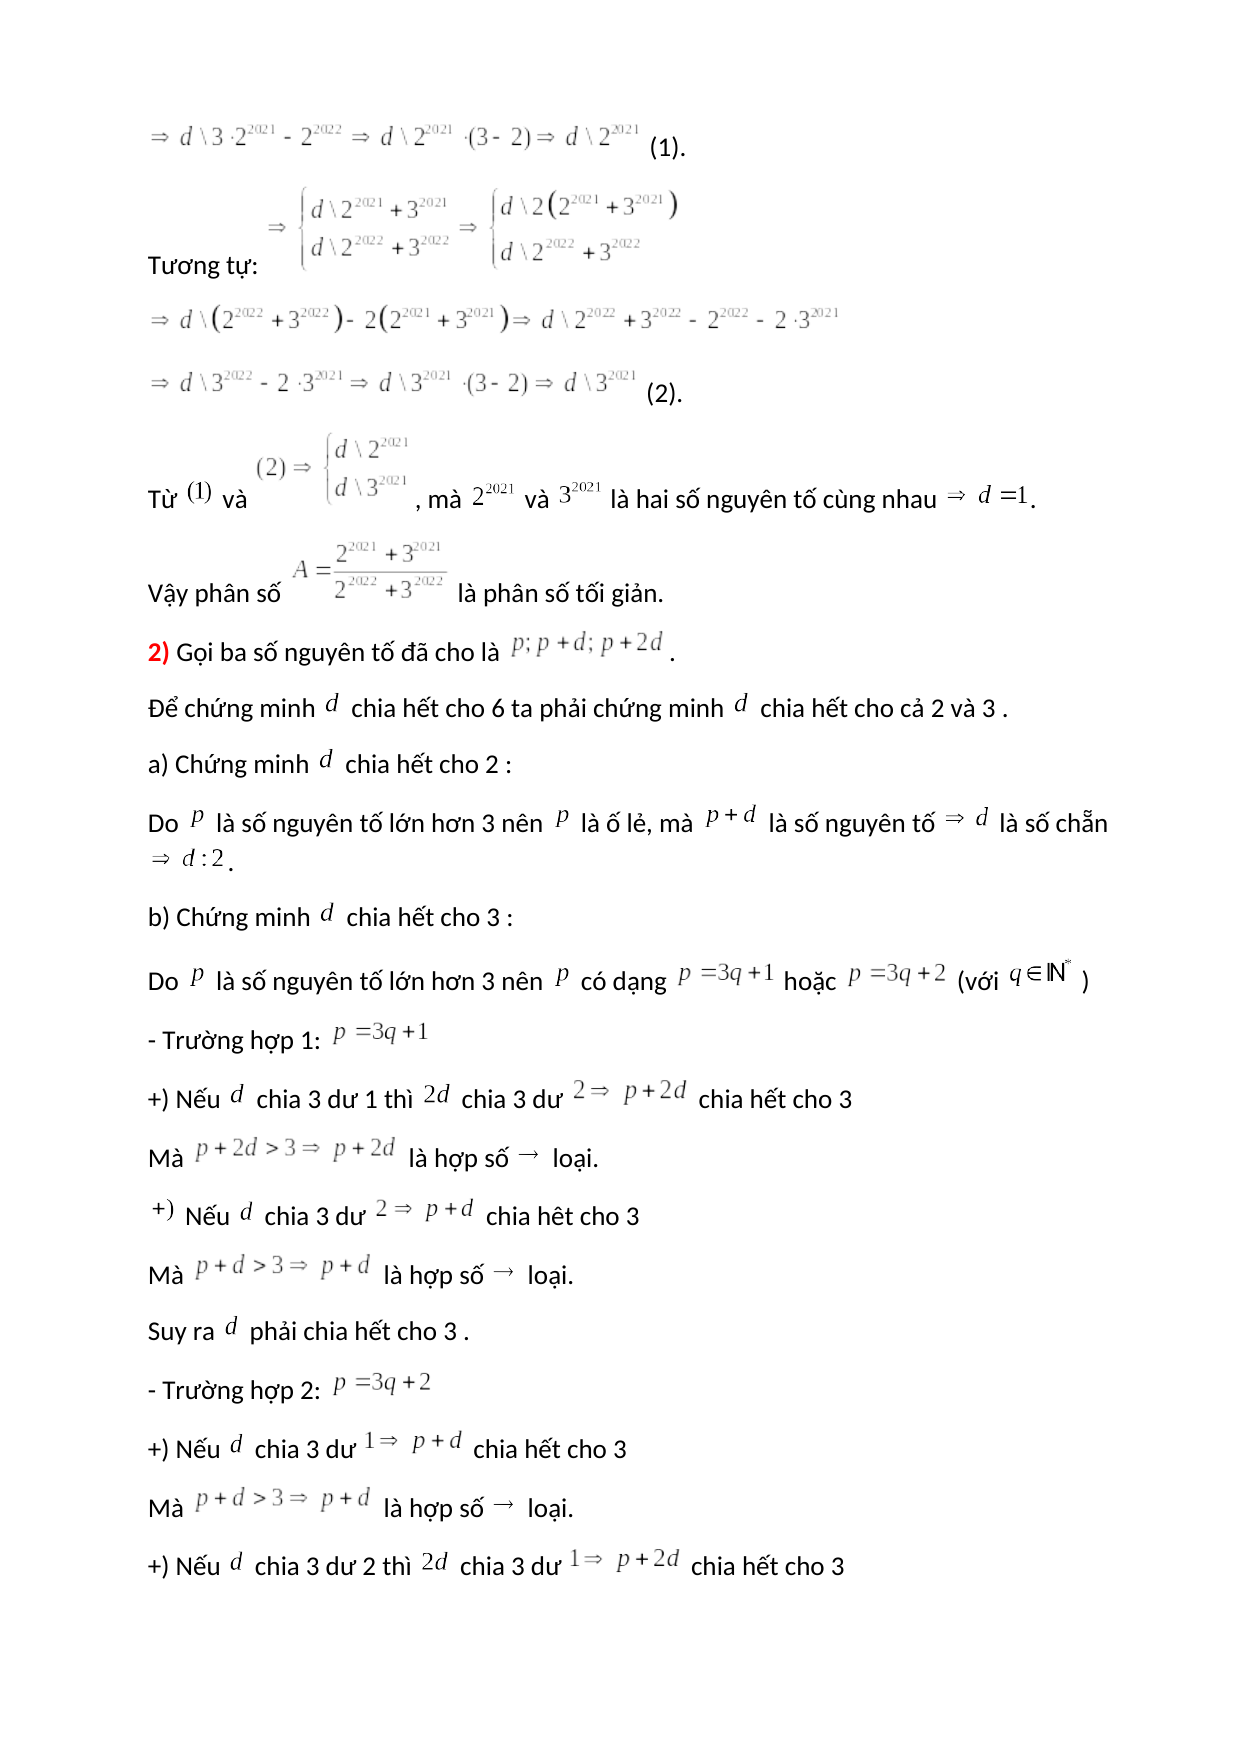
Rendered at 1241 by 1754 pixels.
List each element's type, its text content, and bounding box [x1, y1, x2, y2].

text Mà là hợp số loại. [148, 1252, 1152, 1291]
text (2). [148, 365, 1152, 409]
text Do là số nguyên tố lớn hơn 3 nên là ố lẻ, mà là số nguyên tố là số chẵn . [148, 799, 1152, 878]
text b) Chứng minh chia hết cho 3 : [148, 897, 1152, 934]
text 2) Gọi ba số nguyên tố đã cho là . [148, 629, 1152, 668]
text +) Nếu chia 3 dư chia hết cho 3 [148, 1425, 1152, 1465]
text Nếu chia 3 dư chia hêt cho 3 [148, 1193, 1152, 1233]
text Suy ra phải chia hết cho 3 . [148, 1311, 1152, 1347]
text Vậy phân số là phân số tối giản. [148, 534, 1152, 610]
text Mà là hợp số loại. [148, 1484, 1152, 1524]
text Mà là hợp số loại. [148, 1134, 1152, 1174]
text a) Chứng minh chia hết cho 2 : [148, 743, 1152, 780]
text Để chứng minh chia hết cho 6 ta phải chứng minh chia hết cho cả 2 và 3 . [148, 688, 1152, 724]
text +) Nếu chia 3 dư 2 thì chia 3 dư chia hết cho 3 [148, 1543, 1152, 1583]
text - Trường hợp 1: [148, 1016, 1152, 1056]
text (1). [148, 119, 1152, 163]
text +) Nếu chia 3 dư 1 thì chia 3 dư chia hết cho 3 [148, 1075, 1152, 1115]
text Từ và , mà và là hai số nguyên tố cùng nhau . [148, 428, 1152, 515]
text Tương tự: [148, 182, 1152, 281]
text Do là số nguyên tố lớn hơn 3 nên có dạng hoặc (với ) [148, 953, 1152, 997]
text - Trường hợp 2: [148, 1366, 1152, 1406]
